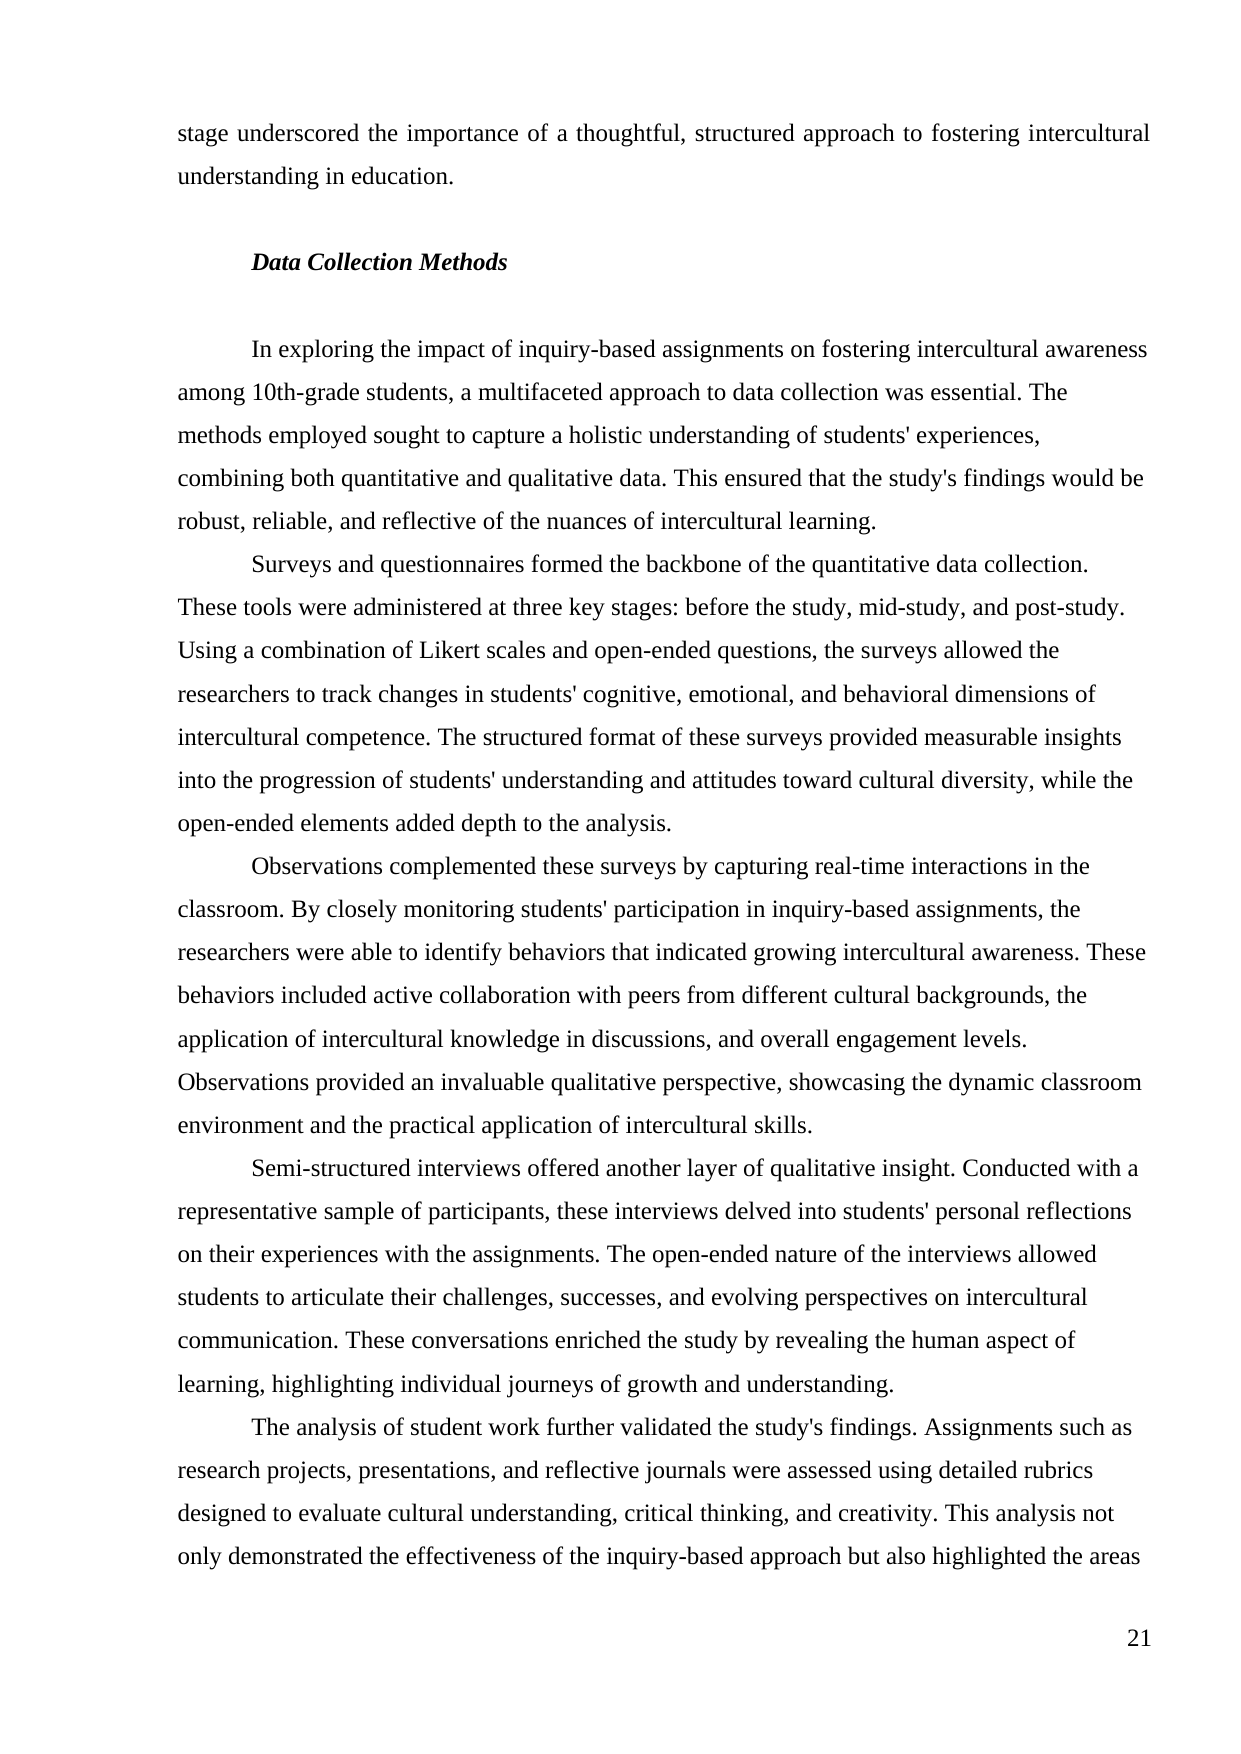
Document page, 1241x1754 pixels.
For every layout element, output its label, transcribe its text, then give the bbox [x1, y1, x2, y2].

text Observations complemented these surveys by capturing real-time interactions in the classroom. By closely monitoring students' participation in inquiry-based assignments, the researchers were able to identify behaviors that indicated growing intercultural awareness. These behaviors included active collaboration with peers from different cultural backgrounds, the application of intercultural knowledge in discussions, and overall engagement levels. Observations provided an invaluable qualitative perspective, showcasing the dynamic classroom environment and the practical application of intercultural skills. [177, 851, 1152, 1139]
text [177, 1412, 1152, 1570]
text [177, 118, 1152, 190]
text Semi-structured interviews offered another layer of qualitative insight. Conducted with a representative sample of participants, these interviews delved into students' personal reflections on their experiences with the assignments. The open-ended nature of the interviews allowed students to articulate their challenges, successes, and evolving perspectives on intercultural communication. These conversations enriched the study by revealing the human aspect of learning, highlighting individual journeys of growth and understanding. [177, 1153, 1152, 1397]
text In exploring the impact of inquiry-based assignments on fostering intercultural awareness among 10th-grade students, a multifaceted approach to data collection was essential. The methods employed sought to capture a holistic understanding of students' experiences, combining both quantitative and qualitative data. This ensured that the study's findings would be robust, reliable, and reflective of the nuances of intercultural learning. [177, 334, 1152, 535]
text Data Collection Methods [177, 247, 1152, 276]
text Surveys and questionnaires formed the backbone of the quantitative data collection. These tools were administered at three key stages: before the study, mid-study, and post-study. Using a combination of Likert scales and open-ended questions, the surveys allowed the researchers to track changes in students' cognitive, emotional, and behavioral dimensions of intercultural competence. The structured format of these surveys provided measurable insights into the progression of students' understanding and attitudes toward cultural diversity, while the open-ended elements added depth to the analysis. [177, 549, 1152, 837]
